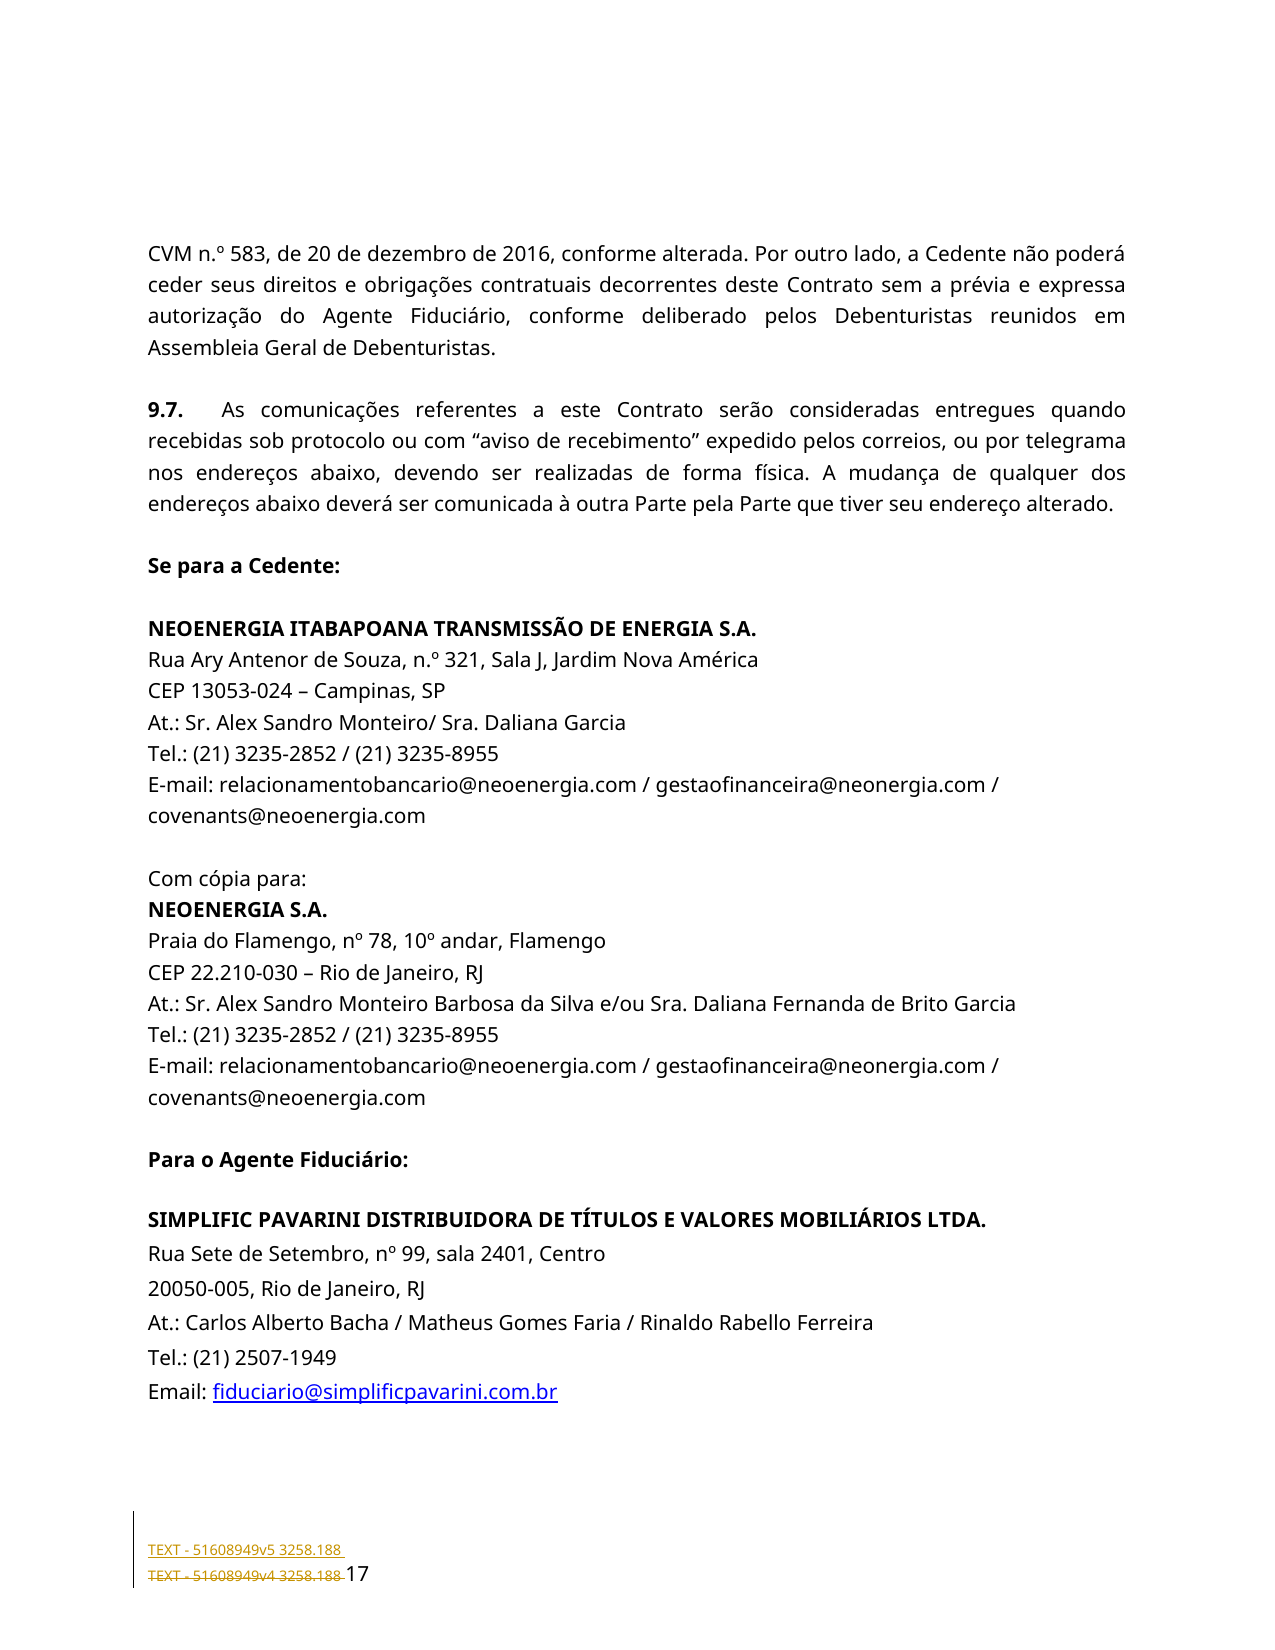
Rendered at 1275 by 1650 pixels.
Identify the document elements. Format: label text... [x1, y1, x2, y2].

text Email: fiduciario@simplificpavarini.com.br [148, 1377, 1127, 1405]
text At.: Sr. Alex Sandro Monteiro Barbosa da Silva e/ou Sra. Daliana Fernanda de Brito Garcia [148, 986, 1127, 1018]
text E-mail: relacionamentobancario@neoenergia.com / gestaofinanceira@neonergia.com / covenants@neoenergia.com [148, 768, 1127, 830]
text Rua Sete de Setembro, nº 99, sala 2401, Centro [148, 1239, 1127, 1268]
text Se para a Cedente: [148, 549, 1127, 580]
text At.: Sr. Alex Sandro Monteiro/ Sra. Daliana Garcia [148, 705, 1127, 736]
text Tel.: (21) 3235-2852 / (21) 3235-8955 [148, 1018, 1127, 1049]
text Rua Ary Antenor de Souza, n.º 321, Sala J, Jardim Nova América [148, 643, 1127, 674]
text CEP 22.210-030 – Rio de Janeiro, RJ [148, 955, 1127, 986]
text CEP 13053-024 – Campinas, SP [148, 674, 1127, 705]
text Para o Agente Fiduciário: [148, 1143, 1127, 1174]
text 20050-005, Rio de Janeiro, RJ [148, 1274, 1127, 1302]
text Com cópia para: [148, 861, 1127, 893]
text Tel.: (21) 3235-2852 / (21) 3235-8955 [148, 736, 1127, 768]
text Praia do Flamengo, nº 78, 10º andar, Flamengo [148, 924, 1127, 955]
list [148, 236, 1127, 361]
text Tel.: (21) 2507-1949 [148, 1343, 1127, 1371]
text NEOENERGIA ITABAPOANA TRANSMISSÃO DE ENERGIA S.A. [148, 611, 1127, 643]
text SIMPLIFIC PAVARINI DISTRIBUIDORA DE TÍTULOS E VALORES MOBILIÁRIOS LTDA. [148, 1205, 1127, 1233]
list As comunicações referentes a este Contrato serão consideradas entregues quando recebidas sob protocolo ou com “aviso de recebimento” expedido pelos correios, ou por telegrama nos endereços abaixo, devendo ser realizadas de forma física. A mudança de qualquer dos endereços abaixo deverá ser comunicada à outra Parte pela Parte que tiver seu endereço alterado. [148, 393, 1127, 518]
text At.: Carlos Alberto Bacha / Matheus Gomes Faria / Rinaldo Rabello Ferreira [148, 1308, 1127, 1337]
text NEOENERGIA S.A. [148, 893, 1127, 924]
text E-mail: relacionamentobancario@neoenergia.com / gestaofinanceira@neonergia.com / covenants@neoenergia.com [148, 1049, 1127, 1111]
